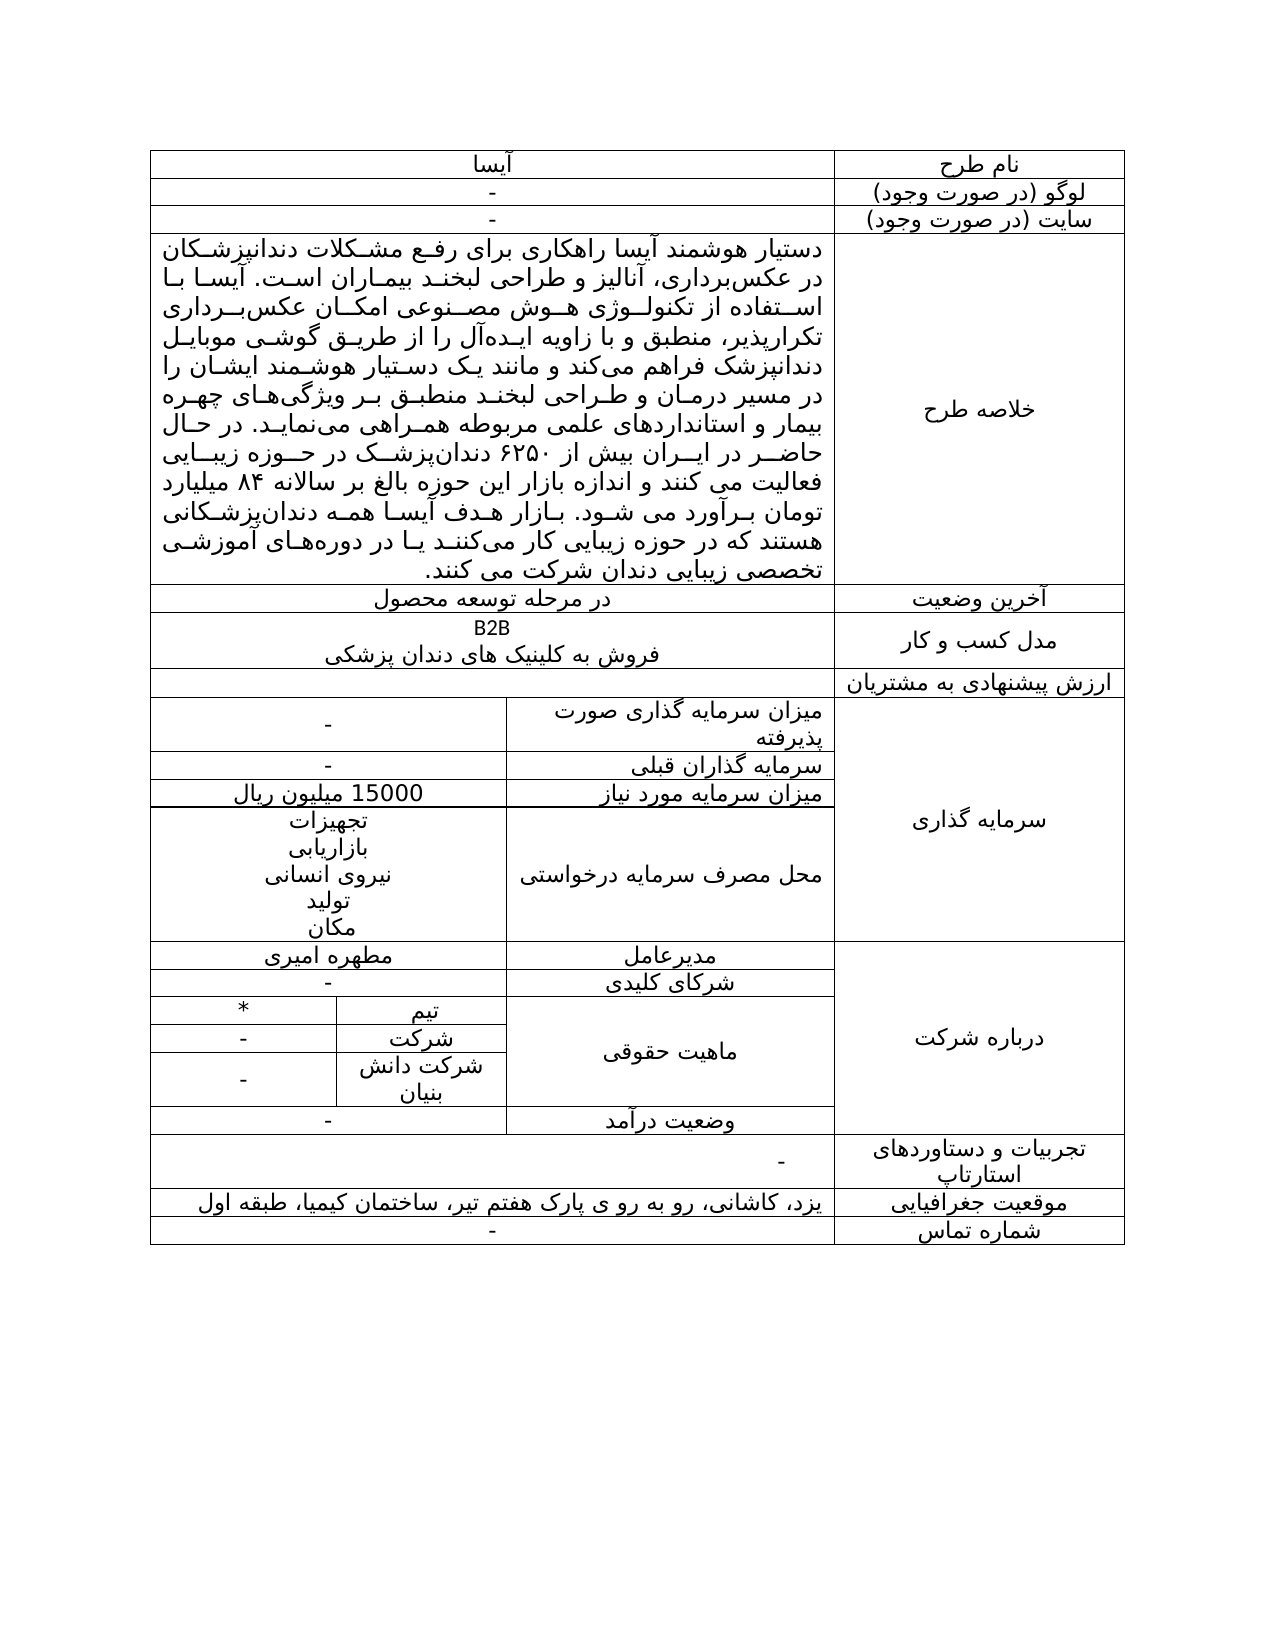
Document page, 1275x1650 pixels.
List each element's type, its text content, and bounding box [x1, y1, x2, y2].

table_cell شرکت دانش بنیان [337, 1053, 506, 1106]
table_cell - [151, 206, 834, 233]
table_cell مطهره امیری [151, 942, 506, 968]
table_cell لوگو (در صورت وجود) [835, 179, 1124, 205]
table_cell شرکای کلیدی [507, 970, 834, 996]
table_header نام طرح [835, 151, 1124, 178]
table_cell ارزش پیشنهادی به مشتریان [835, 669, 1124, 697]
table_cell - [151, 752, 506, 779]
table_cell مدل کسب و کار [835, 613, 1124, 668]
table_header آیسا [151, 151, 834, 178]
table_cell - [151, 1217, 834, 1243]
table_cell تجربیات و دستاوردهای استارتاپ [835, 1135, 1124, 1188]
table_cell میزان سرمایه گذاری صورت پذیرفته [507, 698, 834, 751]
table_cell محل مصرف سرمایه درخواستی [507, 808, 834, 941]
table_cell B2B فروش به کلینیک های دندان پزشکی [151, 613, 834, 668]
table_cell در مرحله توسعه محصول [151, 585, 834, 612]
table_cell دستیار هوشمند آیسا راهکاری برای رفع مشکلات دندانپزشکان در عکس‌برداری، آنالیز و طراحی لبخند بیماران است. آیسا با استفاده از تکنولوژی هوش مصنوعی امکان عکس‌برداری تکرارپذیر، منطبق و با زاویه ایده‌آل را از طریق گوشی موبایل دندانپزشک فراهم می‌کند و مانند یک دستیار هوشمند ایشان را در مسیر درمان و طراحی لبخند منطبق بر ویژگی‌های چهره بیمار و استانداردهای علمی مربوطه همراهی می‌نماید. در حال حاضر در ایران بیش از ۶۲۵۰ دندان‌پزشک در حوزه زیبایی فعالیت می کنند و اندازه بازار این حوزه بالغ بر سالانه ۸۴ میلیارد تومان برآورد می شود. بازار هدف آیسا همه دندان‌پزشکانی هستند که در حوزه زیبایی کار می‌کنند یا در دوره‌های آموزشی تخصصی زیبایی دندان شرکت می کنند. [151, 234, 834, 584]
table_cell 15000 میلیون ریال [151, 780, 506, 806]
table_cell - [151, 1107, 506, 1134]
table_cell درباره شرکت [835, 942, 1124, 1134]
table_cell - [151, 1053, 336, 1106]
table_cell - [151, 179, 834, 205]
table_cell خلاصه طرح [835, 234, 1124, 584]
table_cell تجهیزات بازاریابی نیروی انسانی تولید مکان [151, 808, 506, 941]
table_cell شماره تماس [835, 1217, 1124, 1243]
table_cell سرمایه گذاران قبلی [507, 752, 834, 779]
table_cell یزد، کاشانی، رو به رو ی پارک هفتم تیر، ساختمان کیمیا، طبقه اول [151, 1189, 834, 1216]
table_cell سرمایه گذاری [835, 698, 1124, 941]
table_cell ماهیت حقوقی [507, 997, 834, 1106]
table_cell - [151, 698, 506, 751]
table_cell مدیرعامل [507, 942, 834, 968]
table_cell آخرین وضعیت [835, 585, 1124, 612]
table_cell [151, 669, 834, 697]
table_cell تیم [337, 997, 506, 1024]
table_cell سایت (در صورت وجود) [835, 206, 1124, 233]
table_cell - [151, 1025, 336, 1052]
table_cell وضعیت درآمد [507, 1107, 834, 1134]
table_cell شرکت [337, 1025, 506, 1052]
table_cell میزان سرمایه مورد نیاز [507, 780, 834, 806]
table_cell * [151, 997, 336, 1024]
table_cell - [151, 970, 506, 996]
table_cell - [151, 1135, 834, 1188]
table_cell موقعیت جغرافیایی [835, 1189, 1124, 1216]
